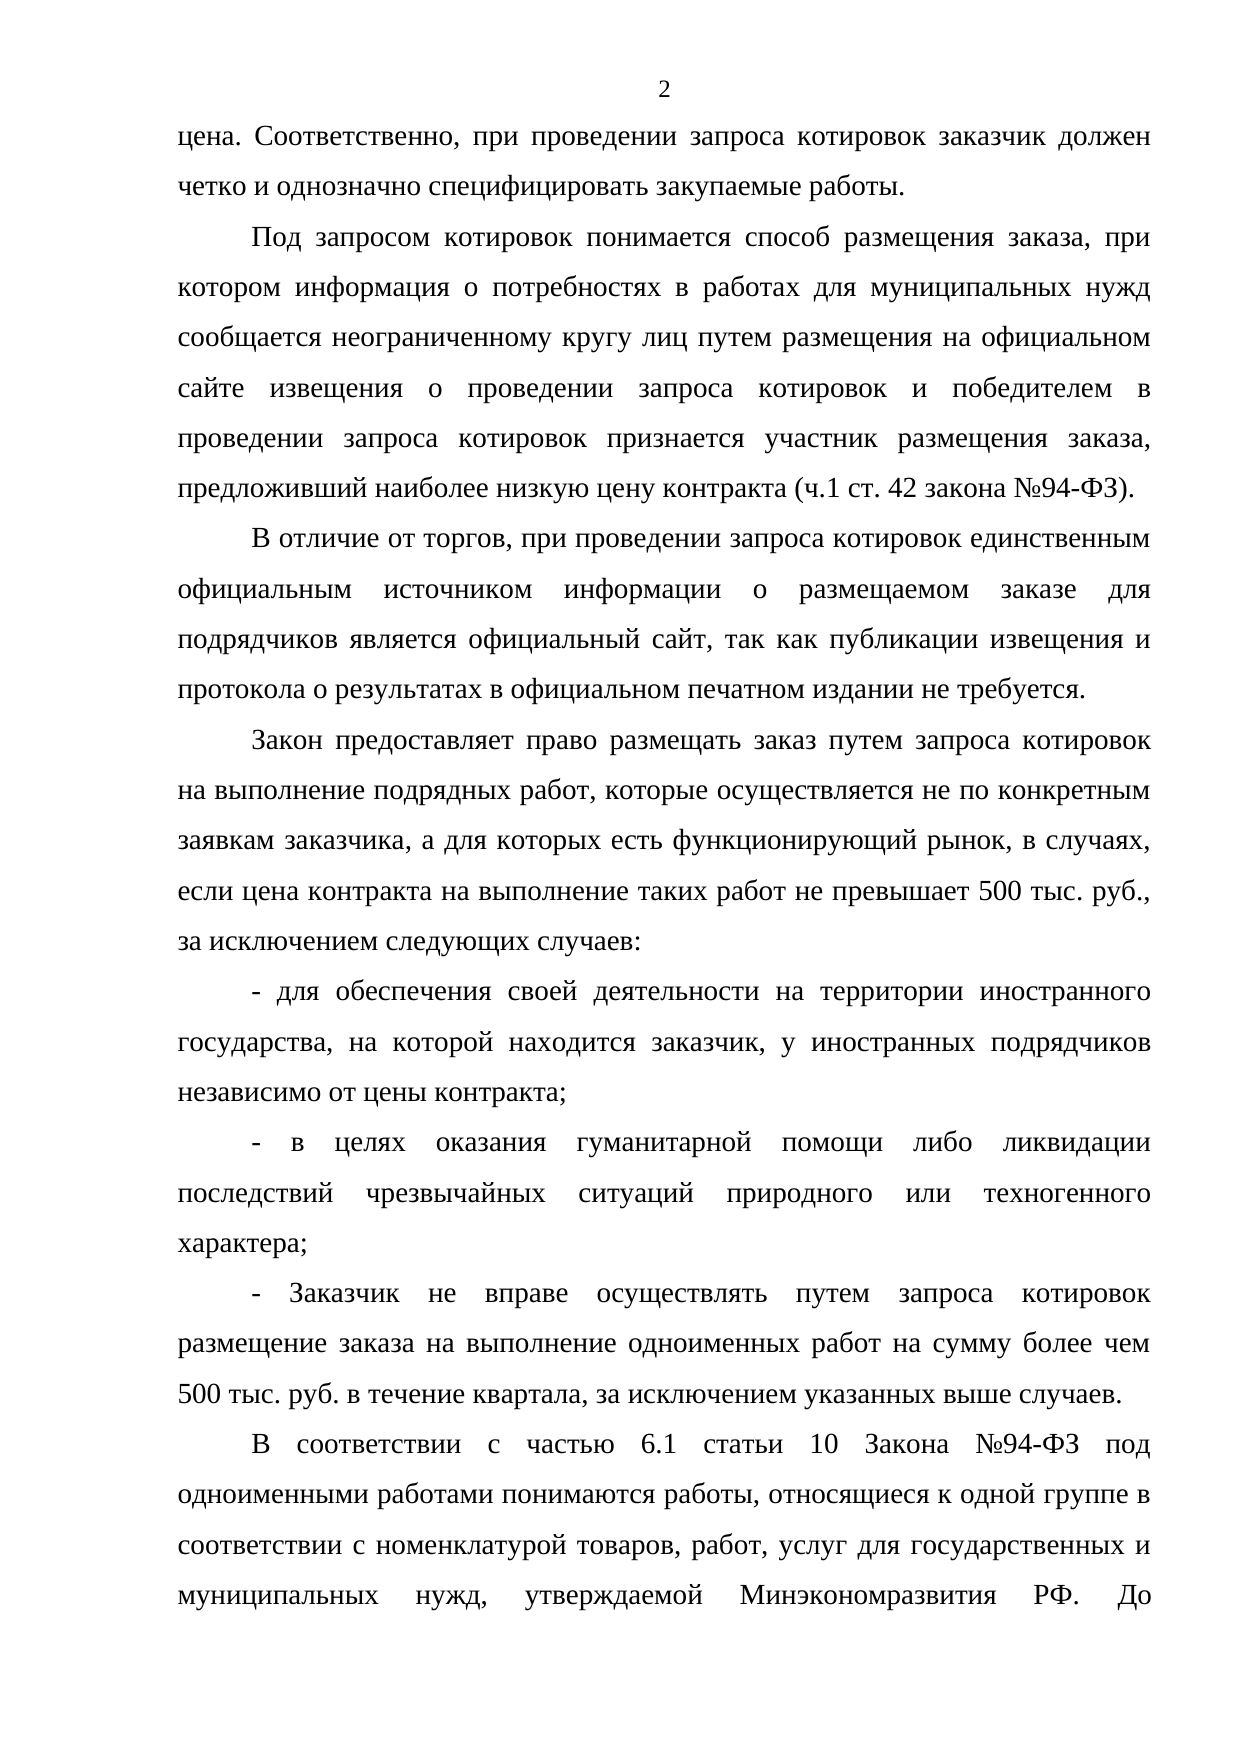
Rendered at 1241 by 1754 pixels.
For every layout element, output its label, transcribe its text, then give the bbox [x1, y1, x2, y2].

text - Заказчик не вправе осуществлять путем запроса котировок размещение заказа на выполнение одноименных работ на сумму более чем 500 тыс. руб. в течение квартала, за исключением указанных выше случаев. [177, 1275, 1152, 1409]
text - в целях оказания гуманитарной помощи либо ликвидации последствий чрезвычайных ситуаций природного или техногенного характера; [177, 1124, 1152, 1258]
text - для обеспечения своей деятельности на территории иностранного государства, на которой находится заказчик, у иностранных подрядчиков независимо от цены контракта; [177, 973, 1152, 1108]
text Под запросом котировок понимается способ размещения заказа, при котором информация о потребностях в работах для муниципальных нужд сообщается неограниченному кругу лиц путем размещения на официальном сайте извещения о проведении запроса котировок и победителем в проведении запроса котировок признается участник размещения заказа, предложивший наиболее низкую цену контракта (ч.1 ст. 42 закона №94-ФЗ). [177, 219, 1152, 504]
text В отличие от торгов, при проведении запроса котировок единственным официальным источником информации о размещаемом заказе для подрядчиков является официальный сайт, так как публикации извещения и протокола о результатах в официальном печатном издании не требуется. [177, 521, 1152, 705]
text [177, 1426, 1152, 1611]
text Закон предоставляет право размещать заказ путем запроса котировок на выполнение подрядных работ, которые осуществляется не по конкретным заявкам заказчика, а для которых есть функционирующий рынок, в случаях, если цена контракта на выполнение таких работ не превышает 500 тыс. руб., за исключением следующих случаев: [177, 722, 1152, 957]
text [177, 118, 1152, 202]
